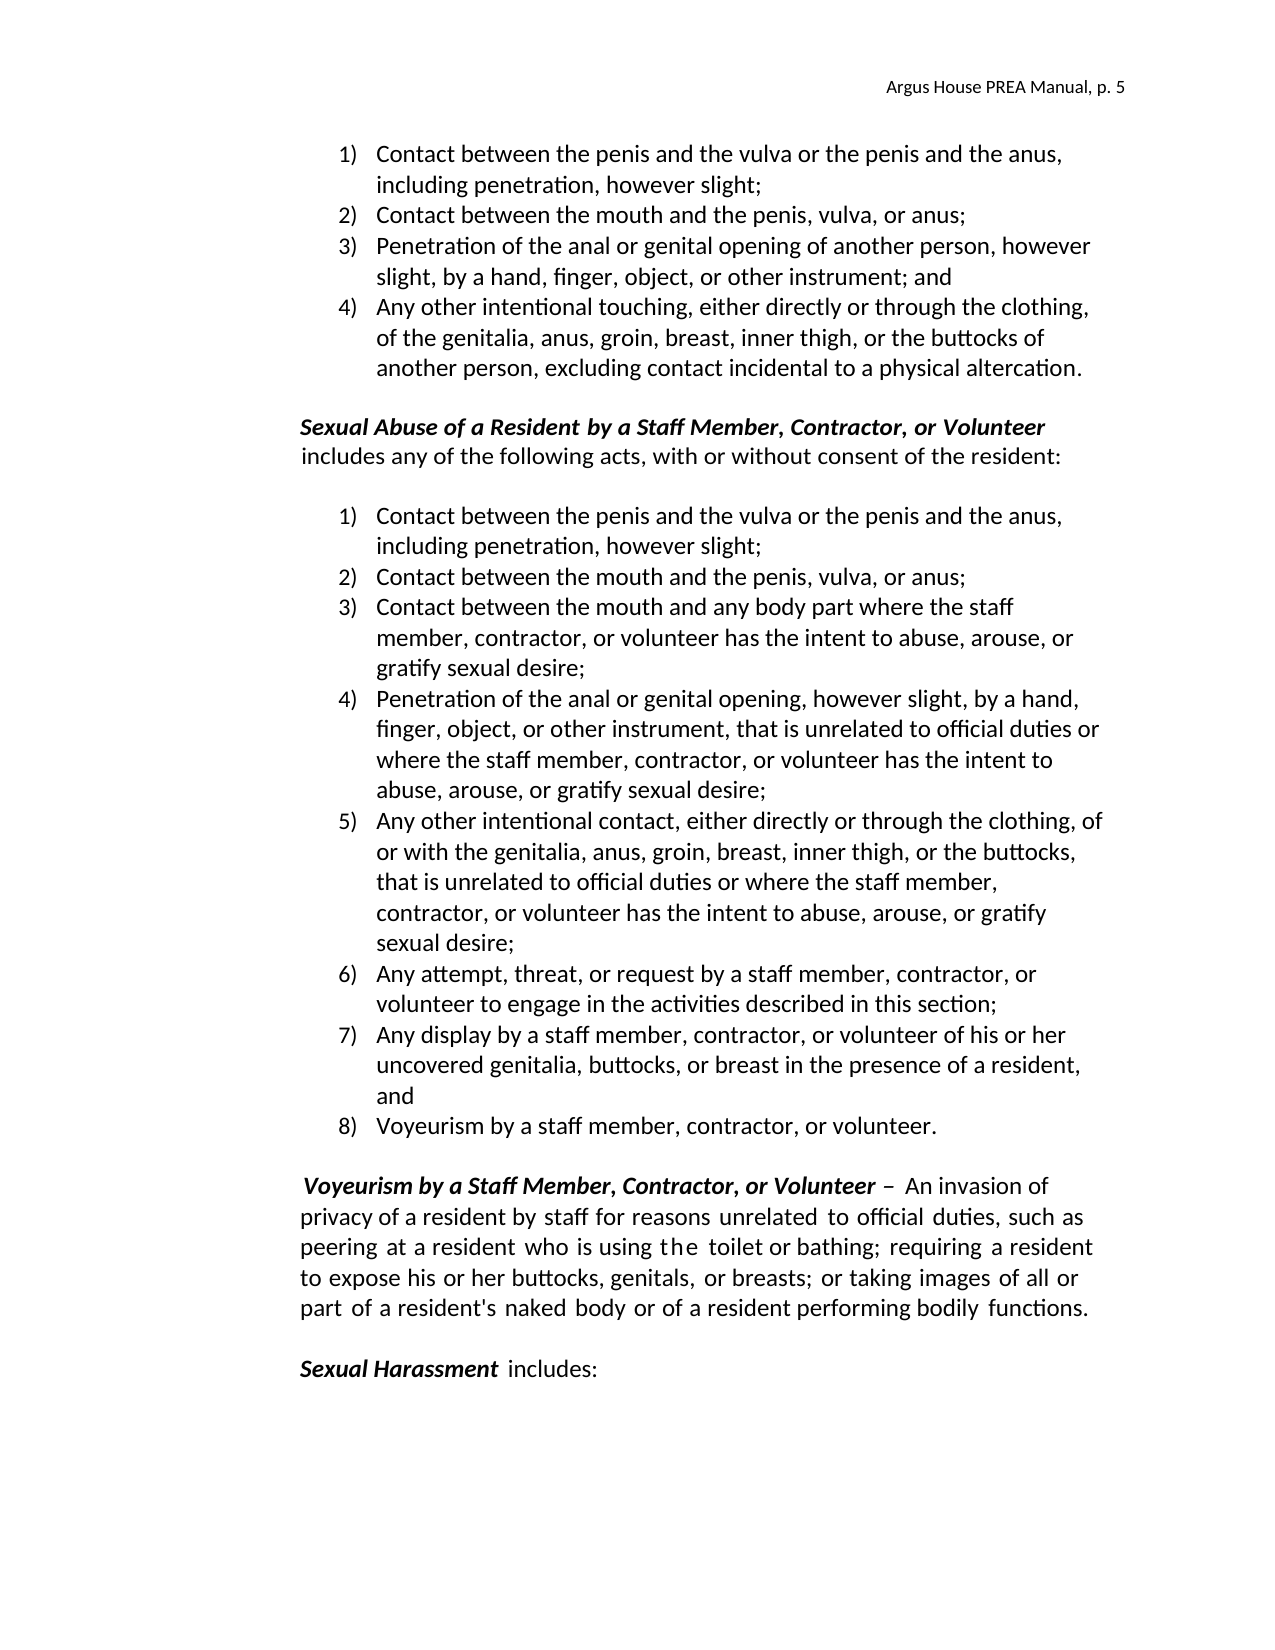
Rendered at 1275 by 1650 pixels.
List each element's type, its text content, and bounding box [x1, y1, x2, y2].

list Voyeurism by a staff member, contractor, or volunteer. [338, 1110, 1112, 1141]
list Contact between the mouth and the penis, vulva, or anus; [338, 561, 1112, 591]
list Any other intentional contact, either directly or through the clothing, of or with the genitalia, anus, groin, breast, inner thigh, or the buttocks, that is unrelated to official duties or where the staff member, contractor, or volunteer has the intent to abuse, arouse, or gratify sexual desire; [338, 805, 1112, 958]
list Any display by a staff member, contractor, or volunteer of his or her uncovered genitalia, buttocks, or breast in the presence of a resident, and [338, 1019, 1112, 1110]
text Sexual Abuse of a Resident by a Staff Member, Contractor, or Volunteer includes any of the following acts, with or without consent of the resident: [300, 412, 1076, 471]
text Voyeurism by a Staff Member, Contractor, or Volunteer - An invasion of privacy of a resident by staff for reasons unrelated to official duties, such as peering at a resident who is using the toilet or bathing; requiring a resident to expose his or her buttocks, genitals, or breasts; or taking images of all or part of a resident's naked body or of a resident performing bodily functions. [300, 1170, 1101, 1323]
list Any other intentional touching, either directly or through the clothing, of the genitalia, anus, groin, breast, inner thigh, or the buttocks of another person, excluding contact incidental to a physical altercation. [338, 291, 1112, 383]
text Sexual Harassment includes: [300, 1353, 1076, 1384]
list Contact between the mouth and any body part where the staff member, contractor, or volunteer has the intent to abuse, arouse, or gratify sexual desire; [338, 591, 1112, 683]
list Contact between the penis and the vulva or the penis and the anus, including penetration, however slight; [338, 139, 1112, 200]
list Contact between the penis and the vulva or the penis and the anus, including penetration, however slight; [338, 500, 1112, 561]
list Penetration of the anal or genital opening of another person, however slight, by a hand, finger, object, or other instrument; and [338, 230, 1112, 291]
list Penetration of the anal or genital opening, however slight, by a hand, finger, object, or other instrument, that is unrelated to official duties or where the staff member, contractor, or volunteer has the intent to abuse, arouse, or gratify sexual desire; [338, 683, 1112, 805]
list Any attempt, threat, or request by a staff member, contractor, or volunteer to engage in the activities described in this section; [338, 958, 1112, 1019]
list Contact between the mouth and the penis, vulva, or anus; [338, 200, 1112, 230]
